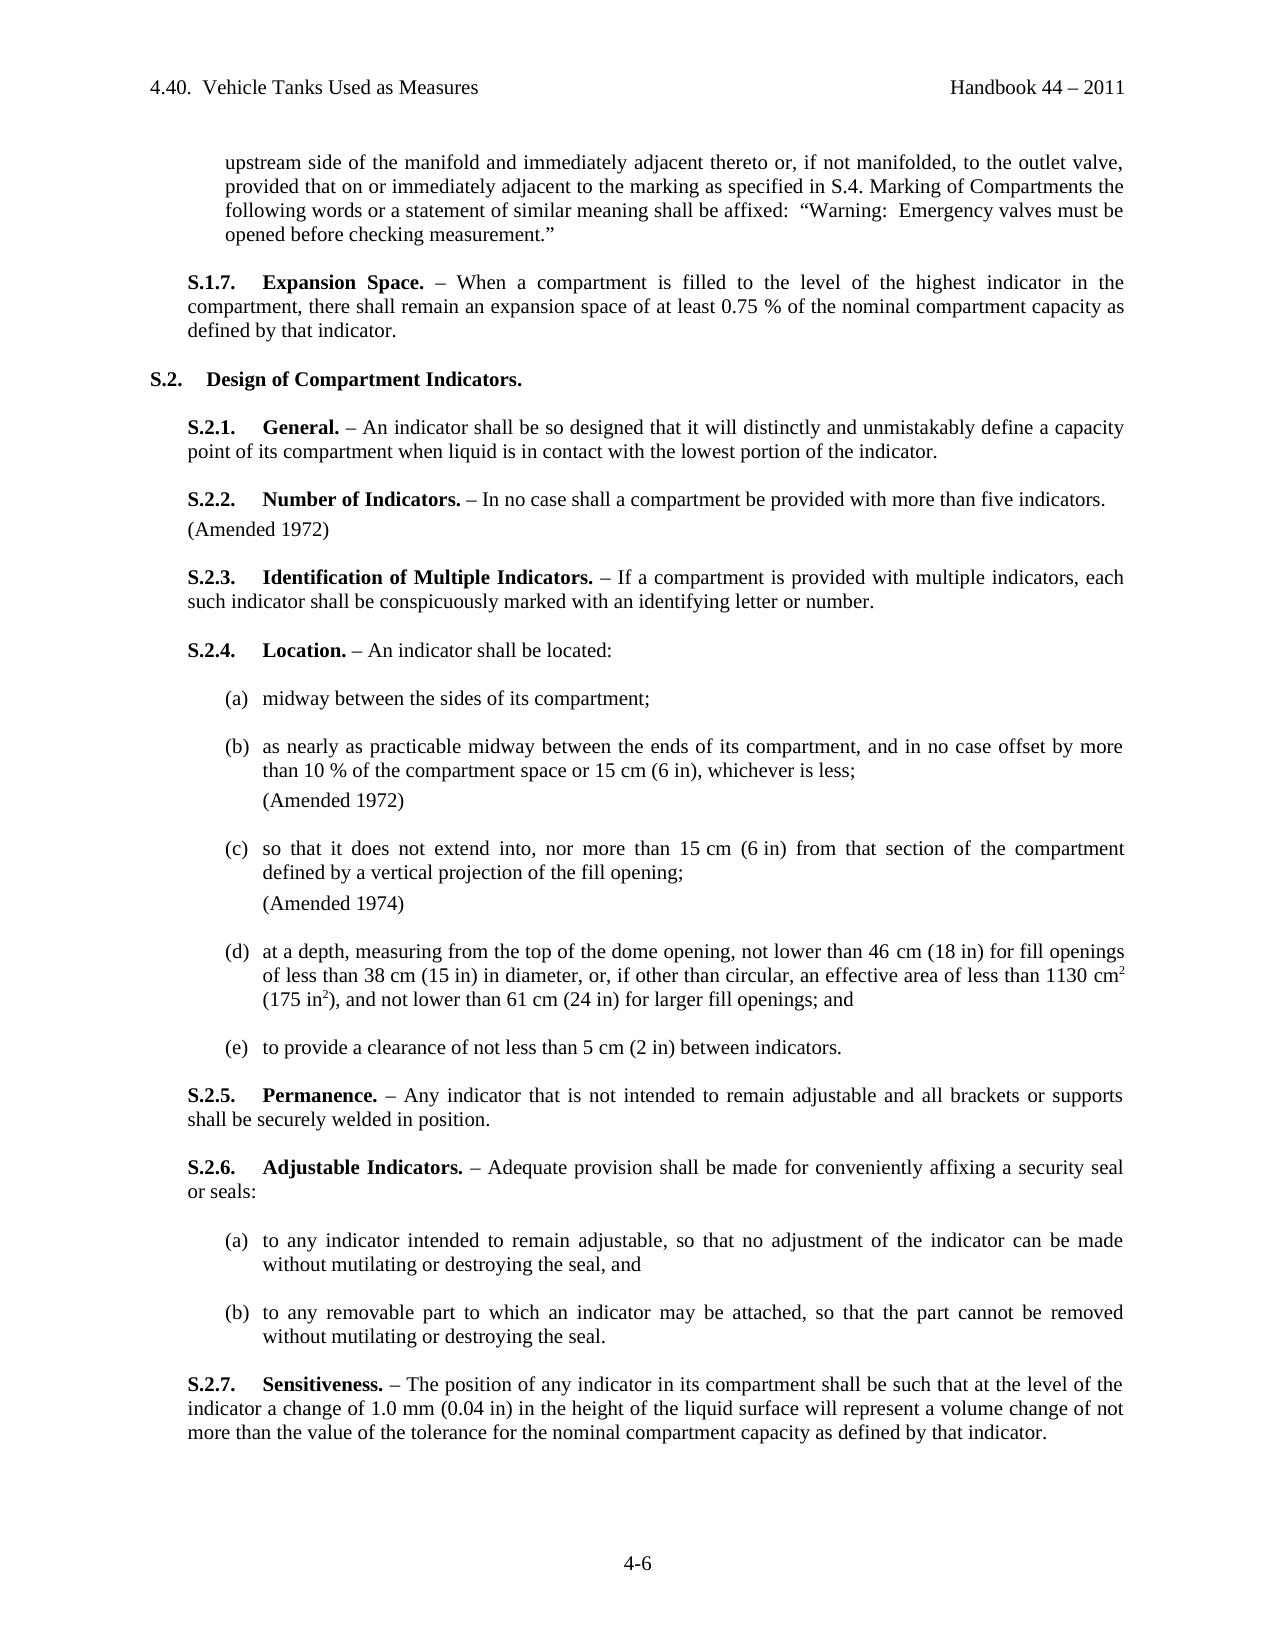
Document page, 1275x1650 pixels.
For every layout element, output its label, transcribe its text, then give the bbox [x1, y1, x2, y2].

text (d) at a depth, measuring from the top of the dome opening, not lower than 46 cm (18 in) for fill openings of less than 38 cm (15 in) in diameter, or, if other than circular, an effective area of less than 1130 cm2 (175 in2), and not lower than 61 cm (24 in) for larger fill openings; and [225, 939, 1125, 1011]
text S.2.4. Location. – An indicator shall be located: [187, 637, 1125, 662]
subtitle S.2. Design of Compartment Indicators. [150, 367, 1125, 391]
text (b) as nearly as practicable midway between the ends of its compartment, and in no case offset by more than 10 % of the compartment space or 15 cm (6 in), whichever is less; [225, 734, 1125, 782]
text (a) to any indicator intended to remain adjustable, so that no adjustment of the indicator can be made without mutilating or destroying the seal, and [225, 1227, 1125, 1276]
text S.1.7. Expansion Space. – When a compartment is filled to the level of the highest indicator in the compartment, there shall remain an expansion space of at least 0.75 % of the nominal compartment capacity as defined by that indicator. [187, 270, 1125, 342]
text S.2.7. Sensitiveness. – The position of any indicator in its compartment shall be such that at the level of the indicator a change of 1.0 mm (0.04 in) in the height of the liquid surface will represent a volume change of not more than the value of the tolerance for the nominal compartment capacity as defined by that indicator. [187, 1372, 1125, 1444]
text (e) to provide a clearance of not less than 5 cm (2 in) between indicators. [225, 1035, 1125, 1059]
text (c) so that it does not extend into, nor more than 15 cm (6 in) from that section of the compartment defined by a vertical projection of the fill opening; [225, 836, 1125, 884]
text S.2.1. General. – An indicator shall be so designed that it will distinctly and unmistakably define a capacity point of its compartment when liquid is in contact with the lowest portion of the indicator. [187, 415, 1125, 463]
text (b) to any removable part to which an indicator may be attached, so that the part cannot be removed without mutilating or destroying the seal. [225, 1300, 1125, 1348]
text S.2.2. Number of Indicators. – In no case shall a compartment be provided with more than five indicators. [187, 487, 1125, 511]
text S.2.5. Permanence. – Any indicator that is not intended to remain adjustable and all brackets or supports shall be securely welded in position. [187, 1083, 1125, 1131]
text (Amended 1972) [262, 788, 1125, 812]
text S.2.6. Adjustable Indicators. – Adequate provision shall be made for conveniently affixing a security seal or seals: [187, 1155, 1125, 1203]
text (Amended 1974) [262, 891, 1125, 915]
text (a) midway between the sides of its compartment; [225, 686, 1125, 710]
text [225, 150, 1125, 246]
text (Amended 1972) [187, 517, 1125, 541]
text S.2.3. Identification of Multiple Indicators. – If a compartment is provided with multiple indicators, each such indicator shall be conspicuously marked with an identifying letter or number. [187, 565, 1125, 613]
